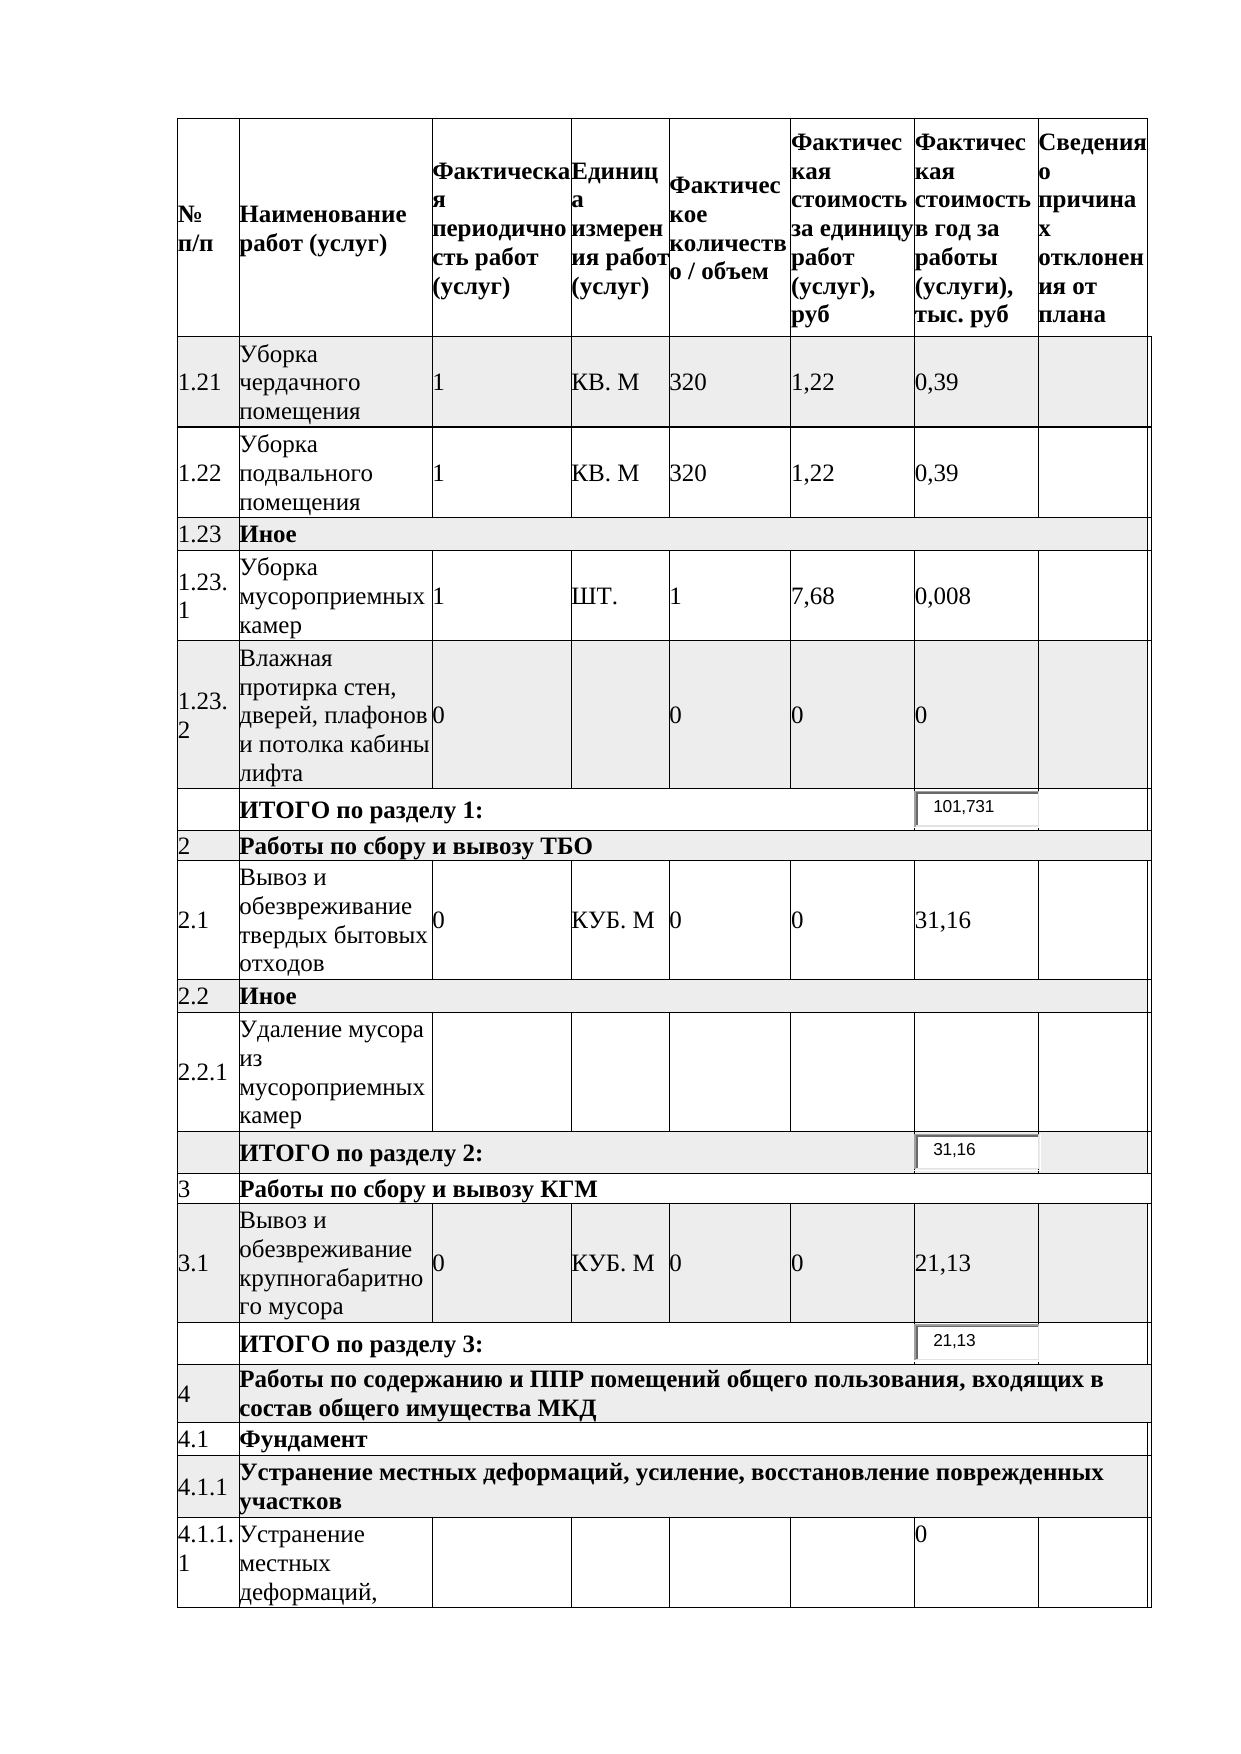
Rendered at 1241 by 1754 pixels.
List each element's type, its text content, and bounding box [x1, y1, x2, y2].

table_cell 0 [791, 861, 914, 979]
table_cell 0 [433, 861, 571, 979]
table_cell Работы по сбору и вывозу КГМ [240, 1174, 1151, 1202]
table_cell ИТОГО по разделу 1: [240, 789, 914, 830]
table_cell [178, 1323, 239, 1363]
table_cell 0,008 [915, 551, 1038, 640]
table_cell 31,16 [915, 861, 1038, 979]
table_cell 4.1 [178, 1423, 239, 1455]
table_cell 4.1.1 [178, 1456, 239, 1517]
table_cell 3.1 [178, 1204, 239, 1322]
table_cell Уборка мусороприемных камер [240, 551, 432, 640]
table_cell [1039, 337, 1147, 426]
table_cell [1039, 1204, 1147, 1322]
table_cell Устранение местных деформаций, усиление, восстановление поврежденных участков [240, 1456, 1147, 1517]
table_cell Иное [240, 980, 1147, 1012]
table_cell Фундамент [240, 1423, 1147, 1455]
table_cell 320 [670, 428, 790, 517]
table_cell [791, 1013, 914, 1131]
table_cell [1039, 789, 1147, 830]
table_cell Удаление мусора из мусороприемных камер [240, 1013, 432, 1131]
table_cell Уборка чердачного помещения [240, 337, 432, 426]
table_cell [572, 641, 669, 788]
table_cell 320 [670, 337, 790, 426]
table_cell 0 [791, 1204, 914, 1322]
table_cell [1039, 1132, 1147, 1173]
table_cell 1.23.2 [178, 641, 239, 788]
table_cell [433, 1013, 571, 1131]
table_header Единица измерения работ (услуг) [572, 119, 669, 336]
table_cell 1 [433, 337, 571, 426]
table_cell [1039, 428, 1147, 517]
table_cell КУБ. М [572, 861, 669, 979]
table_cell ИТОГО по разделу 3: [240, 1323, 914, 1363]
table_cell 0 [433, 1204, 571, 1322]
table_cell Уборка подвального помещения [240, 428, 432, 517]
table_cell ШТ. [572, 551, 669, 640]
table_cell 3 [178, 1174, 239, 1202]
table_cell [791, 1518, 914, 1607]
table_cell КВ. М [572, 428, 669, 517]
table_cell [1039, 861, 1147, 979]
table_cell 4 [178, 1365, 239, 1422]
table_cell [572, 1518, 669, 1607]
table_cell 0 [433, 641, 571, 788]
table_cell 1 [670, 551, 790, 640]
table_cell [670, 1518, 790, 1607]
table_header Фактическая периодичность работ (услуг) [433, 119, 571, 336]
table_header Сведения о причинах отклонения от плана [1039, 119, 1147, 336]
table_cell Устранение местных деформаций, усиление, восстановление поврежденных участков фундаментов [240, 1518, 432, 1607]
table_cell Иное [240, 518, 1147, 550]
table_cell 1.22 [178, 428, 239, 517]
table_cell 1,22 [791, 428, 914, 517]
table_cell 1 [433, 428, 571, 517]
table_cell 0,39 [915, 337, 1038, 426]
table_cell 1 [433, 551, 571, 640]
table_cell [1039, 1323, 1147, 1363]
table_cell 2.1 [178, 861, 239, 979]
table_cell [433, 1518, 571, 1607]
table_cell [1039, 551, 1147, 640]
table_cell 4.1.1.1 [178, 1518, 239, 1607]
table_cell КВ. М [572, 337, 669, 426]
table_cell [1039, 641, 1147, 788]
table_cell [178, 1132, 239, 1173]
table_cell 1.23.1 [178, 551, 239, 640]
table_cell Вывоз и обезвреживание крупногабаритного мусора [240, 1204, 432, 1322]
table_cell 0 [915, 641, 1038, 788]
table_cell [572, 1013, 669, 1131]
table_cell Работы по сбору и вывозу ТБО [240, 831, 1151, 860]
table_cell [670, 1013, 790, 1131]
table_cell 0 [670, 1204, 790, 1322]
table_cell 0 [791, 641, 914, 788]
table_cell 2.2 [178, 980, 239, 1012]
table_header Фактическое количество / объем [670, 119, 790, 336]
table_cell 0 [915, 1518, 1038, 1607]
table_cell 1.23 [178, 518, 239, 550]
table_header Фактическая стоимость за единицу работ (услуг), руб [791, 119, 914, 336]
table_cell 0,39 [915, 428, 1038, 517]
table_cell 0 [670, 861, 790, 979]
table_cell 7,68 [791, 551, 914, 640]
table_cell Вывоз и обезвреживание твердых бытовых отходов [240, 861, 432, 979]
table_cell [1039, 1013, 1147, 1131]
table_cell [178, 789, 239, 830]
table_cell 0 [670, 641, 790, 788]
table_header Фактическая стоимость в год за работы (услуги), тыс. руб [915, 119, 1038, 336]
table_header Наименование работ (услуг) [240, 119, 432, 336]
table_cell 21,13 [915, 1204, 1038, 1322]
table_cell ИТОГО по разделу 2: [240, 1132, 914, 1173]
table_cell 1.21 [178, 337, 239, 426]
table_cell Работы по содержанию и ППР помещений общего пользования, входящих в состав общего имущества МКД [240, 1365, 1151, 1422]
table_cell 1,22 [791, 337, 914, 426]
table_cell [915, 1013, 1038, 1131]
table_cell [1039, 1518, 1147, 1607]
table_cell Влажная протирка стен, дверей, плафонов и потолка кабины лифта [240, 641, 432, 788]
table_cell 2 [178, 831, 239, 860]
table_cell КУБ. М [572, 1204, 669, 1322]
table_cell 2.2.1 [178, 1013, 239, 1131]
table_header № п/п [178, 119, 239, 336]
